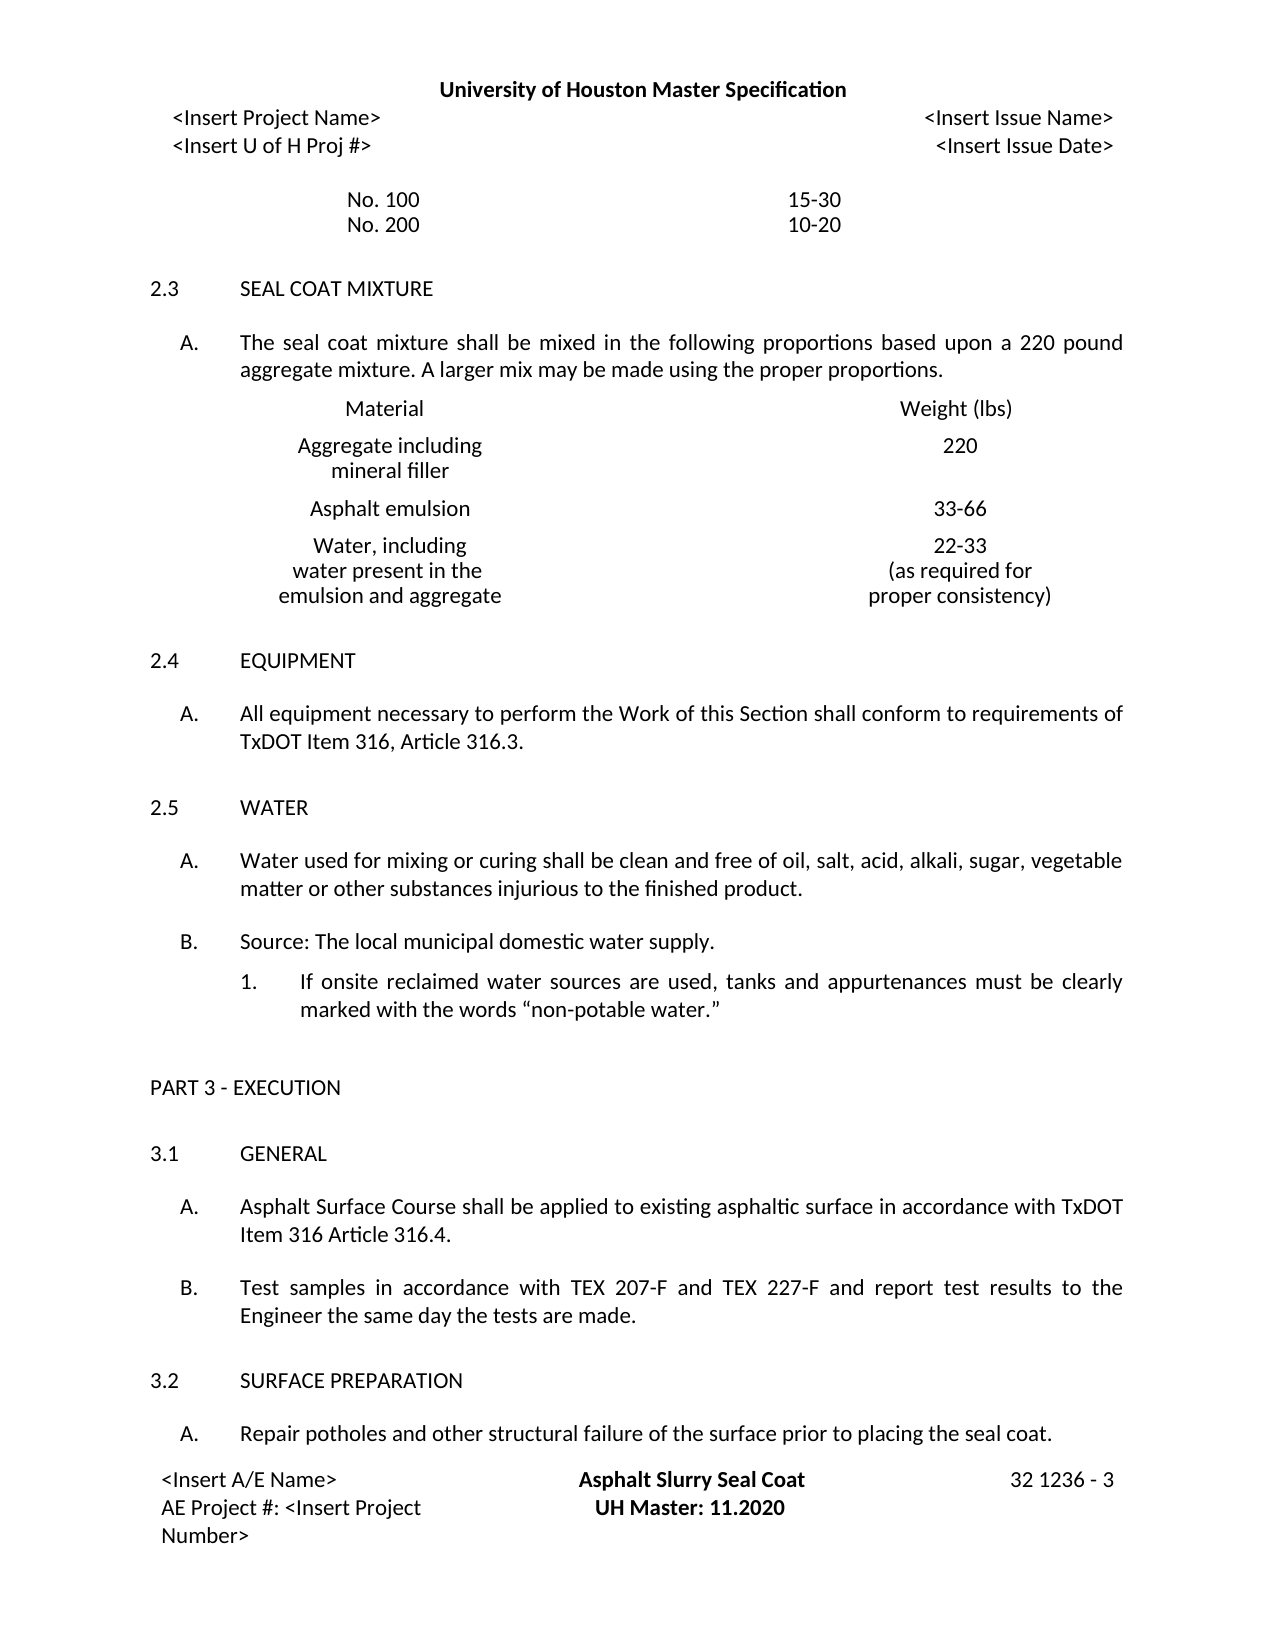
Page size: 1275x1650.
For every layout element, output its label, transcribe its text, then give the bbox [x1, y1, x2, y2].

text GENERAL [150, 1139, 1125, 1167]
text Water, including 22-33 [150, 534, 1125, 559]
text SEAL COAT MIXTURE [150, 274, 1125, 303]
text Aggregate including 220 [150, 434, 1125, 459]
text Repair potholes and other structural failure of the surface prior to placing the seal coat. [180, 1419, 1125, 1447]
text No. 100 15-30 [150, 187, 1125, 212]
text Source: The local municipal domestic water supply. [180, 927, 1125, 955]
text water present in the (as required for [150, 559, 1125, 584]
text Material Weight (lbs) [150, 396, 1125, 421]
text If onsite reclaimed water sources are used, tanks and appurtenances must be clearly marked with the words “non-potable water.” [240, 967, 1125, 1023]
text The seal coat mixture shall be mixed in the following proportions based upon a 220 pound aggregate mixture. A larger mix may be made using the proper proportions. [180, 328, 1125, 384]
text No. 200 10-20 [150, 212, 1125, 237]
text Asphalt Surface Course shall be applied to existing asphaltic surface in accordance with TxDOT Item 316 Article 316.4. [180, 1192, 1125, 1248]
text EXECUTION [150, 1073, 1125, 1101]
text Water used for mixing or curing shall be clean and free of oil, salt, acid, alkali, sugar, vegetable matter or other substances injurious to the finished product. [180, 846, 1125, 902]
text WATER [150, 793, 1125, 821]
text mineral filler [150, 459, 1125, 484]
text Asphalt emulsion 33-66 [150, 496, 1125, 521]
text SURFACE PREPARATION [150, 1366, 1125, 1394]
text All equipment necessary to perform the Work of this Section shall conform to requirements of TxDOT Item 316, Article 316.3. [180, 699, 1125, 755]
text emulsion and aggregate proper consistency) [150, 584, 1125, 609]
text Test samples in accordance with TEX 207-F and TEX 227-F and report test results to the Engineer the same day the tests are made. [180, 1273, 1125, 1329]
text EQUIPMENT [150, 646, 1125, 674]
